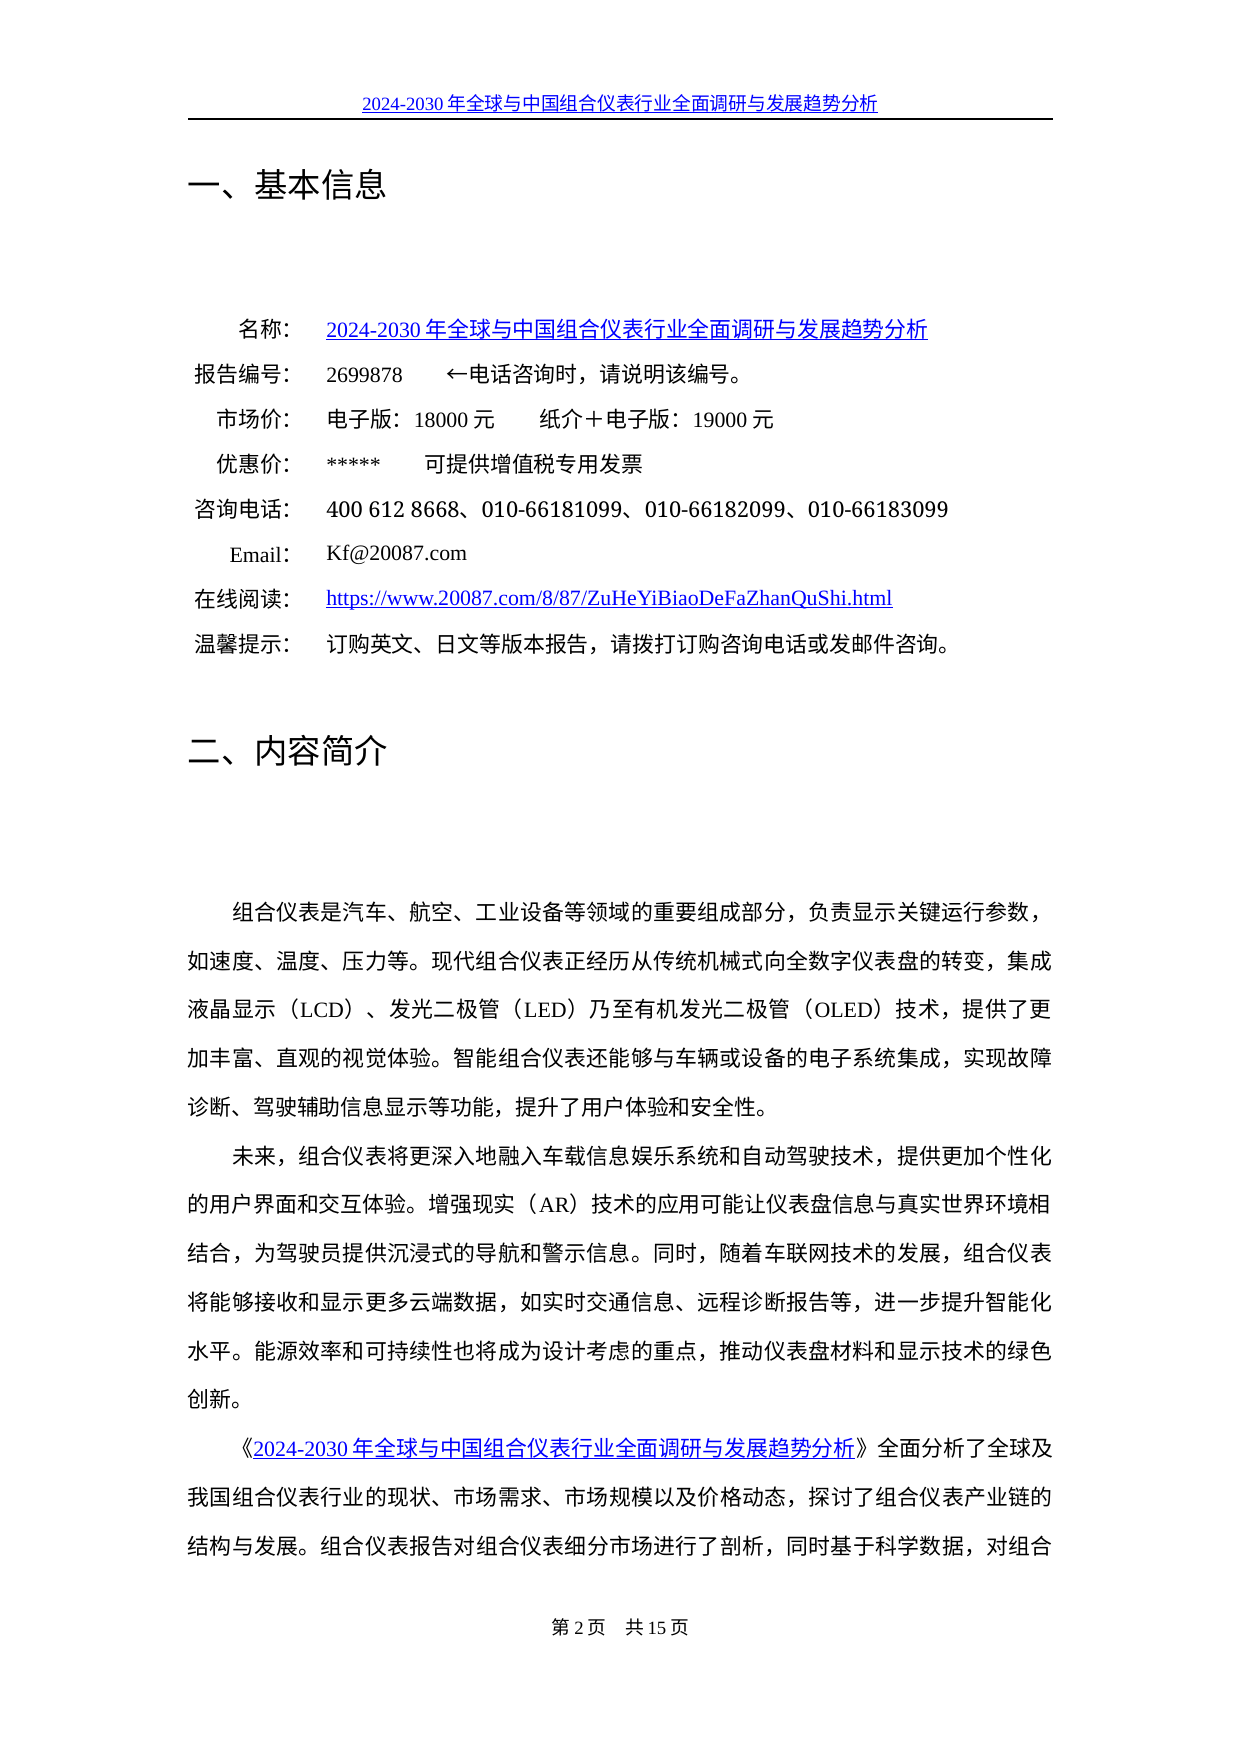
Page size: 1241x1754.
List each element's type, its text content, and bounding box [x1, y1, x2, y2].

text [187, 894, 1053, 1561]
table_cell [315, 582, 1073, 627]
title 一、基本信息 [187, 150, 1053, 215]
table_header 2024-2030年全球与中国组合仪表行业全面调研与发展趋势分析 [315, 312, 1073, 357]
table_cell ***** 可提供增值税专用发票 [315, 447, 1073, 492]
title 二、内容简介 [187, 717, 1053, 782]
table_cell 订购英文、日文等版本报告，请拨打订购咨询电话或发邮件咨询。 [315, 627, 1073, 672]
table_cell 2699878 ←电话咨询时，请说明该编号。 [315, 357, 1073, 402]
table_cell Email： [167, 537, 315, 582]
table_cell 温馨提示： [167, 627, 315, 672]
table_cell Kf@20087.com [315, 537, 1073, 582]
table_cell 咨询电话： [167, 492, 315, 537]
table_cell 400 612 8668、010-66181099、010-66182099、010-66183099 [315, 492, 1073, 537]
table_header 名称： [167, 312, 315, 357]
table_cell 报告编号： [167, 357, 315, 402]
table_cell 在线阅读： [167, 582, 315, 627]
table_cell 电子版：18000 元 纸介＋电子版：19000 元 [315, 402, 1073, 447]
table_cell 优惠价： [167, 447, 315, 492]
table_cell 市场价： [167, 402, 315, 447]
